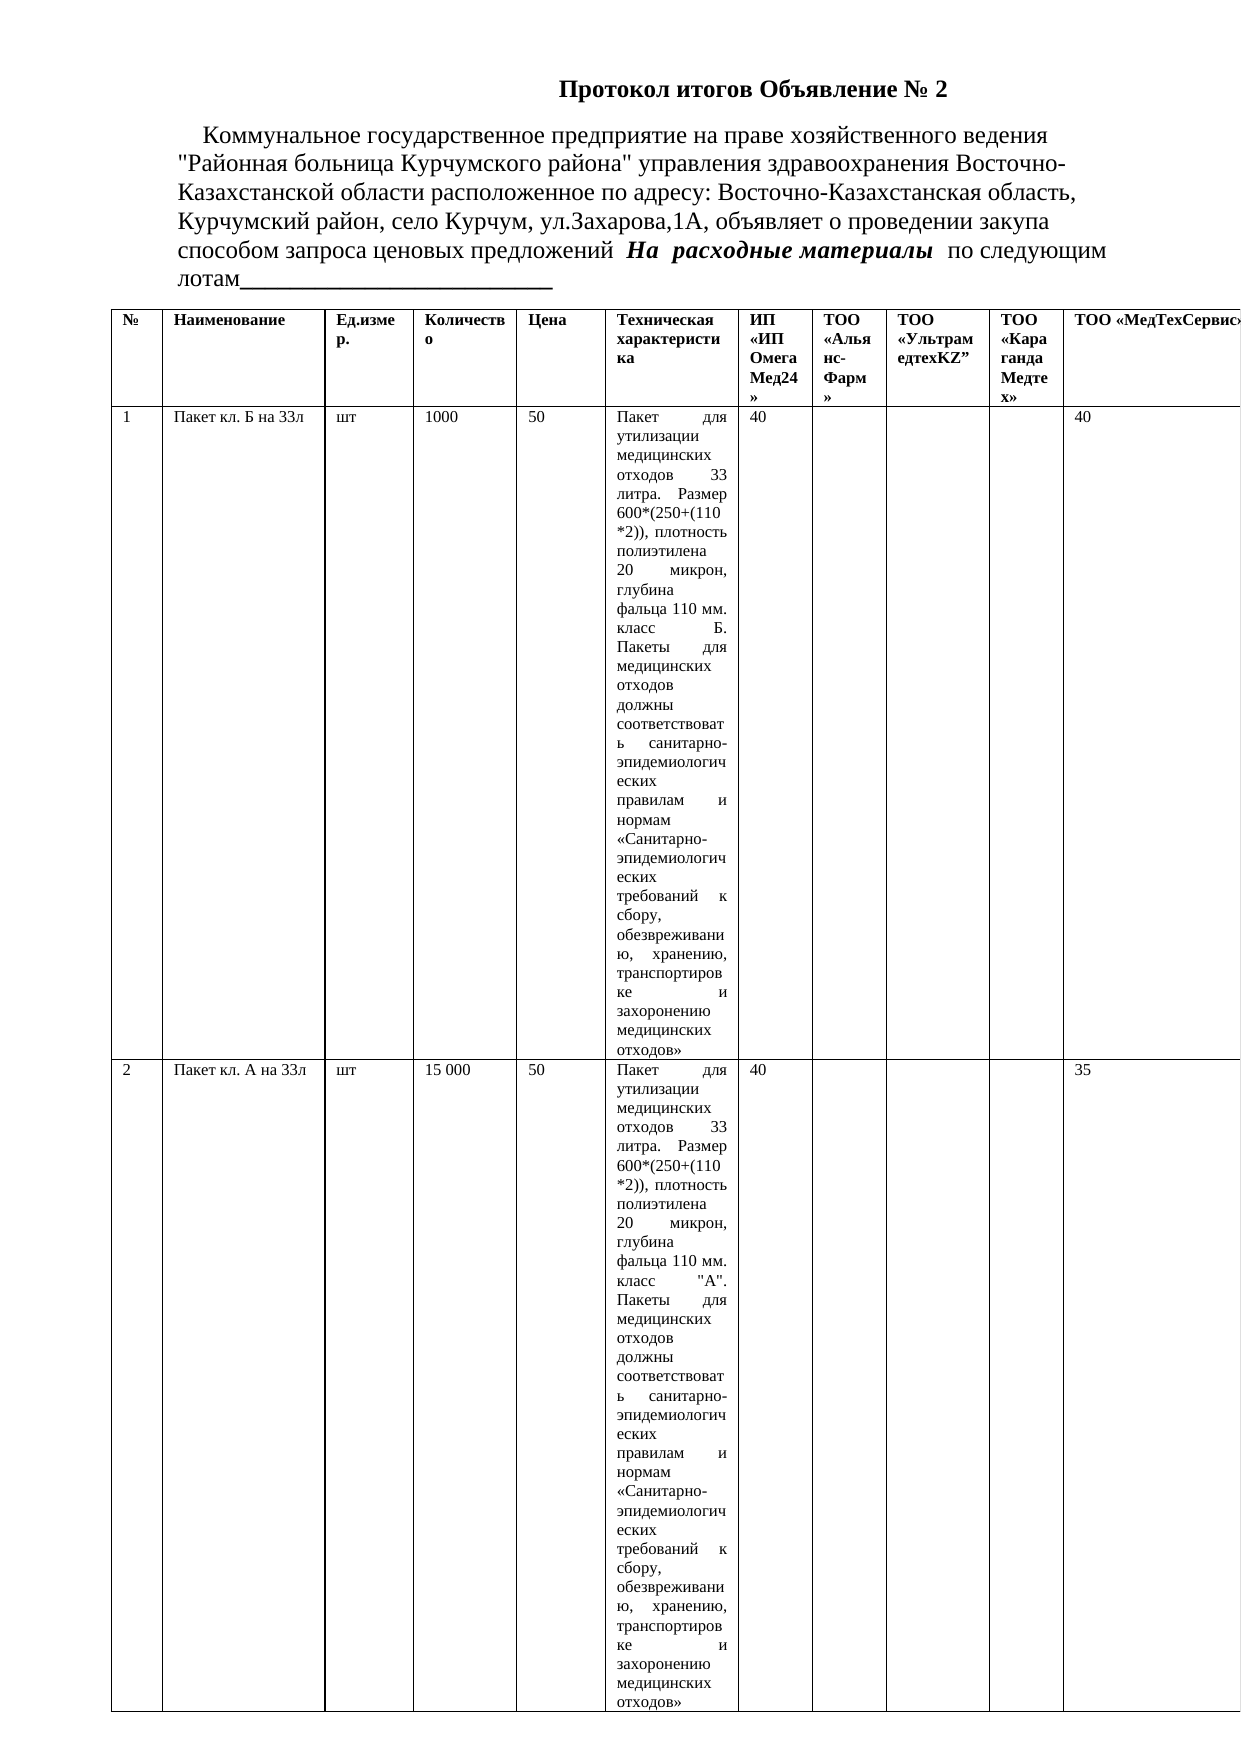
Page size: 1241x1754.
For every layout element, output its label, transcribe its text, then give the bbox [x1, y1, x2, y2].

table_header Техническая характеристика [606, 310, 738, 406]
table_cell шт [326, 407, 413, 1058]
table_cell Пакет для утилизации медицинских отходов 33 литра. Размер 600*(250+(110*2)), плотность полиэтилена 20 микрон, глубина фальца 110 мм. класс Б. Пакеты для медицинских отходов должны соответствовать санитарно-эпидемиологических правилам и нормам «Санитарно-эпидемиологических требований к сбору, обезвреживанию, хранению, транспортировке и захоронению медицинских отходов» [606, 407, 738, 1058]
table_cell 50 [517, 407, 605, 1058]
table_cell 2 [112, 1060, 162, 1711]
table_cell 40 [1064, 407, 1240, 1058]
table_cell 35 [1064, 1060, 1240, 1711]
table_header ТОО «Альянс-Фарм» [813, 310, 886, 406]
table_cell [990, 1060, 1063, 1711]
table_cell [813, 1060, 886, 1711]
table_cell Пакет кл. А на 33л [163, 1060, 324, 1711]
table_header ТОО «МедТехСервис» [1064, 310, 1240, 406]
table_cell 1000 [414, 407, 516, 1058]
table_cell [887, 1060, 989, 1711]
table_cell 15 000 [414, 1060, 516, 1711]
table_header ТОО «КарагандаМедтех» [990, 310, 1063, 406]
table_header Количество [414, 310, 516, 406]
table_header ИП «ИП ОмегаМед24» [739, 310, 812, 406]
table_cell 40 [739, 407, 812, 1058]
table_header Цена [517, 310, 605, 406]
table_cell [990, 407, 1063, 1058]
table_cell 40 [739, 1060, 812, 1711]
table_cell Пакет кл. Б на 33л [163, 407, 324, 1058]
table_cell шт [326, 1060, 413, 1711]
text Коммунальное государственное предприятие на праве хозяйственного ведения "Районная больница Курчумского района" управления здравоохранения Восточно-Казахстанской области расположенное по адресу: Восточно-Казахстанская область, Курчумский район, село Курчум, ул.Захарова,1А, объявляет о проведении закупа способом запроса ценовых предложений На расходные материалы по следующим лотам_________________________ [177, 120, 1152, 292]
table_header Наименование [163, 310, 324, 406]
table_cell 50 [517, 1060, 605, 1711]
table_header Ед.измер. [326, 310, 413, 406]
text Протокол итогов Объявление № 2 [177, 74, 1152, 103]
table_cell [813, 407, 886, 1058]
table_cell 1 [112, 407, 162, 1058]
table_cell [887, 407, 989, 1058]
table_header ТОО «УльтрамедтехKZ” [887, 310, 989, 406]
table_cell Пакет для утилизации медицинских отходов 33 литра. Размер 600*(250+(110*2)), плотность полиэтилена 20 микрон, глубина фальца 110 мм. класс "А". Пакеты для медицинских отходов должны соответствовать санитарно-эпидемиологических правилам и нормам «Санитарно-эпидемиологических требований к сбору, обезвреживанию, хранению, транспортировке и захоронению медицинских отходов» [606, 1060, 738, 1711]
table_header № [112, 310, 162, 406]
